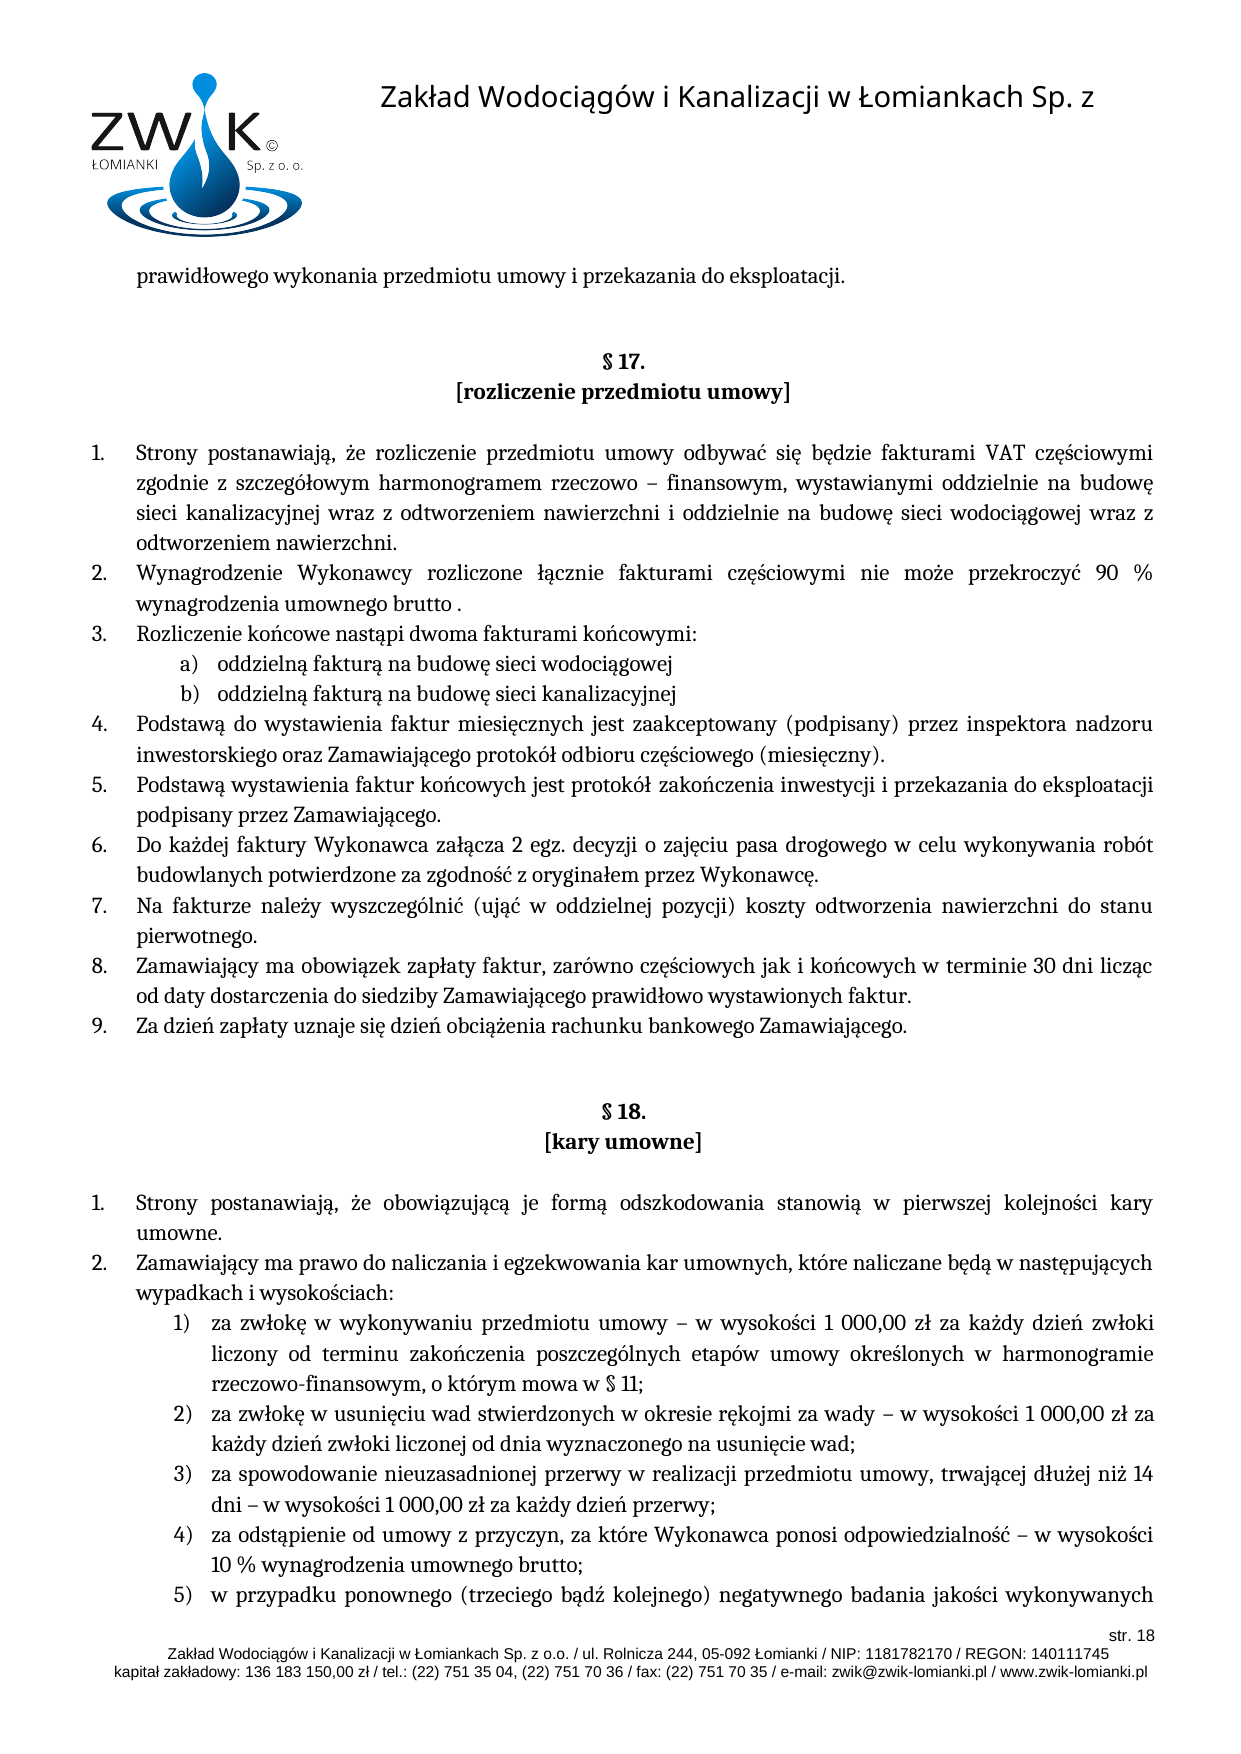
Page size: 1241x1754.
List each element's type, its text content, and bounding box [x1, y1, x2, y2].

list za zwłokę w wykonywaniu przedmiotu umowy – w wysokości 1 000,00 zł za każdy dzień zwłoki liczony od terminu zakończenia poszczególnych etapów umowy określonych w harmonogramie rzeczowo-finansowym, o którym mowa w § 11; [173, 1310, 1155, 1397]
list oddzielną fakturą na budowę sieci wodociągowej [180, 651, 1155, 677]
list Zamawiający ma obowiązek zapłaty faktur, zarówno częściowych jak i końcowych w terminie 30 dni licząc od daty dostarczenia do siedziby Zamawiającego prawidłowo wystawionych faktur. [92, 953, 1155, 1009]
picture [91, 73, 304, 239]
list oddzielną fakturą na budowę sieci kanalizacyjnej [180, 681, 1155, 707]
list Na fakturze należy wyszczególnić (ująć w oddzielnej pozycji) koszty odtworzenia nawierzchni do stanu pierwotnego. [92, 892, 1155, 949]
text [rozliczenie przedmiotu umowy] [92, 379, 1155, 405]
list za spowodowanie nieuzasadnionej przerwy w realizacji przedmiotu umowy, trwającej dłużej niż 14 dni – w wysokości 1 000,00 zł za każdy dzień przerwy; [173, 1461, 1155, 1518]
text § 17. [92, 349, 1155, 375]
list Wynagrodzenie Wykonawcy rozliczone łącznie fakturami częściowymi nie może przekroczyć 90 % wynagrodzenia umownego brutto . [92, 560, 1155, 617]
text § 18. [92, 1099, 1155, 1125]
list Strony postanawiają, że rozliczenie przedmiotu umowy odbywać się będzie fakturami VAT częściowymi zgodnie z szczegółowym harmonogramem rzeczowo – finansowym, wystawianymi oddzielnie na budowę sieci kanalizacyjnej wraz z odtworzeniem nawierzchni i oddzielnie na budowę sieci wodociągowej wraz z odtworzeniem nawierzchni. [92, 439, 1155, 556]
list Do każdej faktury Wykonawca załącza 2 egz. decyzji o zajęciu pasa drogowego w celu wykonywania robót budowlanych potwierdzone za zgodność z oryginałem przez Wykonawcę. [92, 832, 1155, 888]
list Podstawą wystawienia faktur końcowych jest protokół zakończenia inwestycji i przekazania do eksploatacji podpisany przez Zamawiającego. [92, 772, 1155, 828]
list Strony postanawiają, że obowiązującą je formą odszkodowania stanowią w pierwszej kolejności kary umowne. [92, 1189, 1155, 1246]
list Podstawą do wystawienia faktur miesięcznych jest zaakceptowany (podpisany) przez inspektora nadzoru inwestorskiego oraz Zamawiającego protokół odbioru częściowego (miesięczny). [92, 711, 1155, 768]
text [kary umowne] [92, 1129, 1155, 1155]
list za odstąpienie od umowy z przyczyn, za które Wykonawca ponosi odpowiedzialność – w wysokości 10 % wynagrodzenia umownego brutto; [173, 1522, 1155, 1578]
list Za dzień zapłaty uznaje się dzień obciążenia rachunku bankowego Zamawiającego. [92, 1013, 1155, 1039]
list Zamawiający ma prawo do naliczania i egzekwowania kar umownych, które naliczane będą w następujących wypadkach i wysokościach: [92, 1250, 1155, 1306]
list za zwłokę w usunięciu wad stwierdzonych w okresie rękojmi za wady – w wysokości 1 000,00 zł za każdy dzień zwłoki liczonej od dnia wyznaczonego na usunięcie wad; [173, 1401, 1155, 1457]
list Rozliczenie końcowe nastąpi dwoma fakturami końcowymi: [92, 621, 1155, 647]
